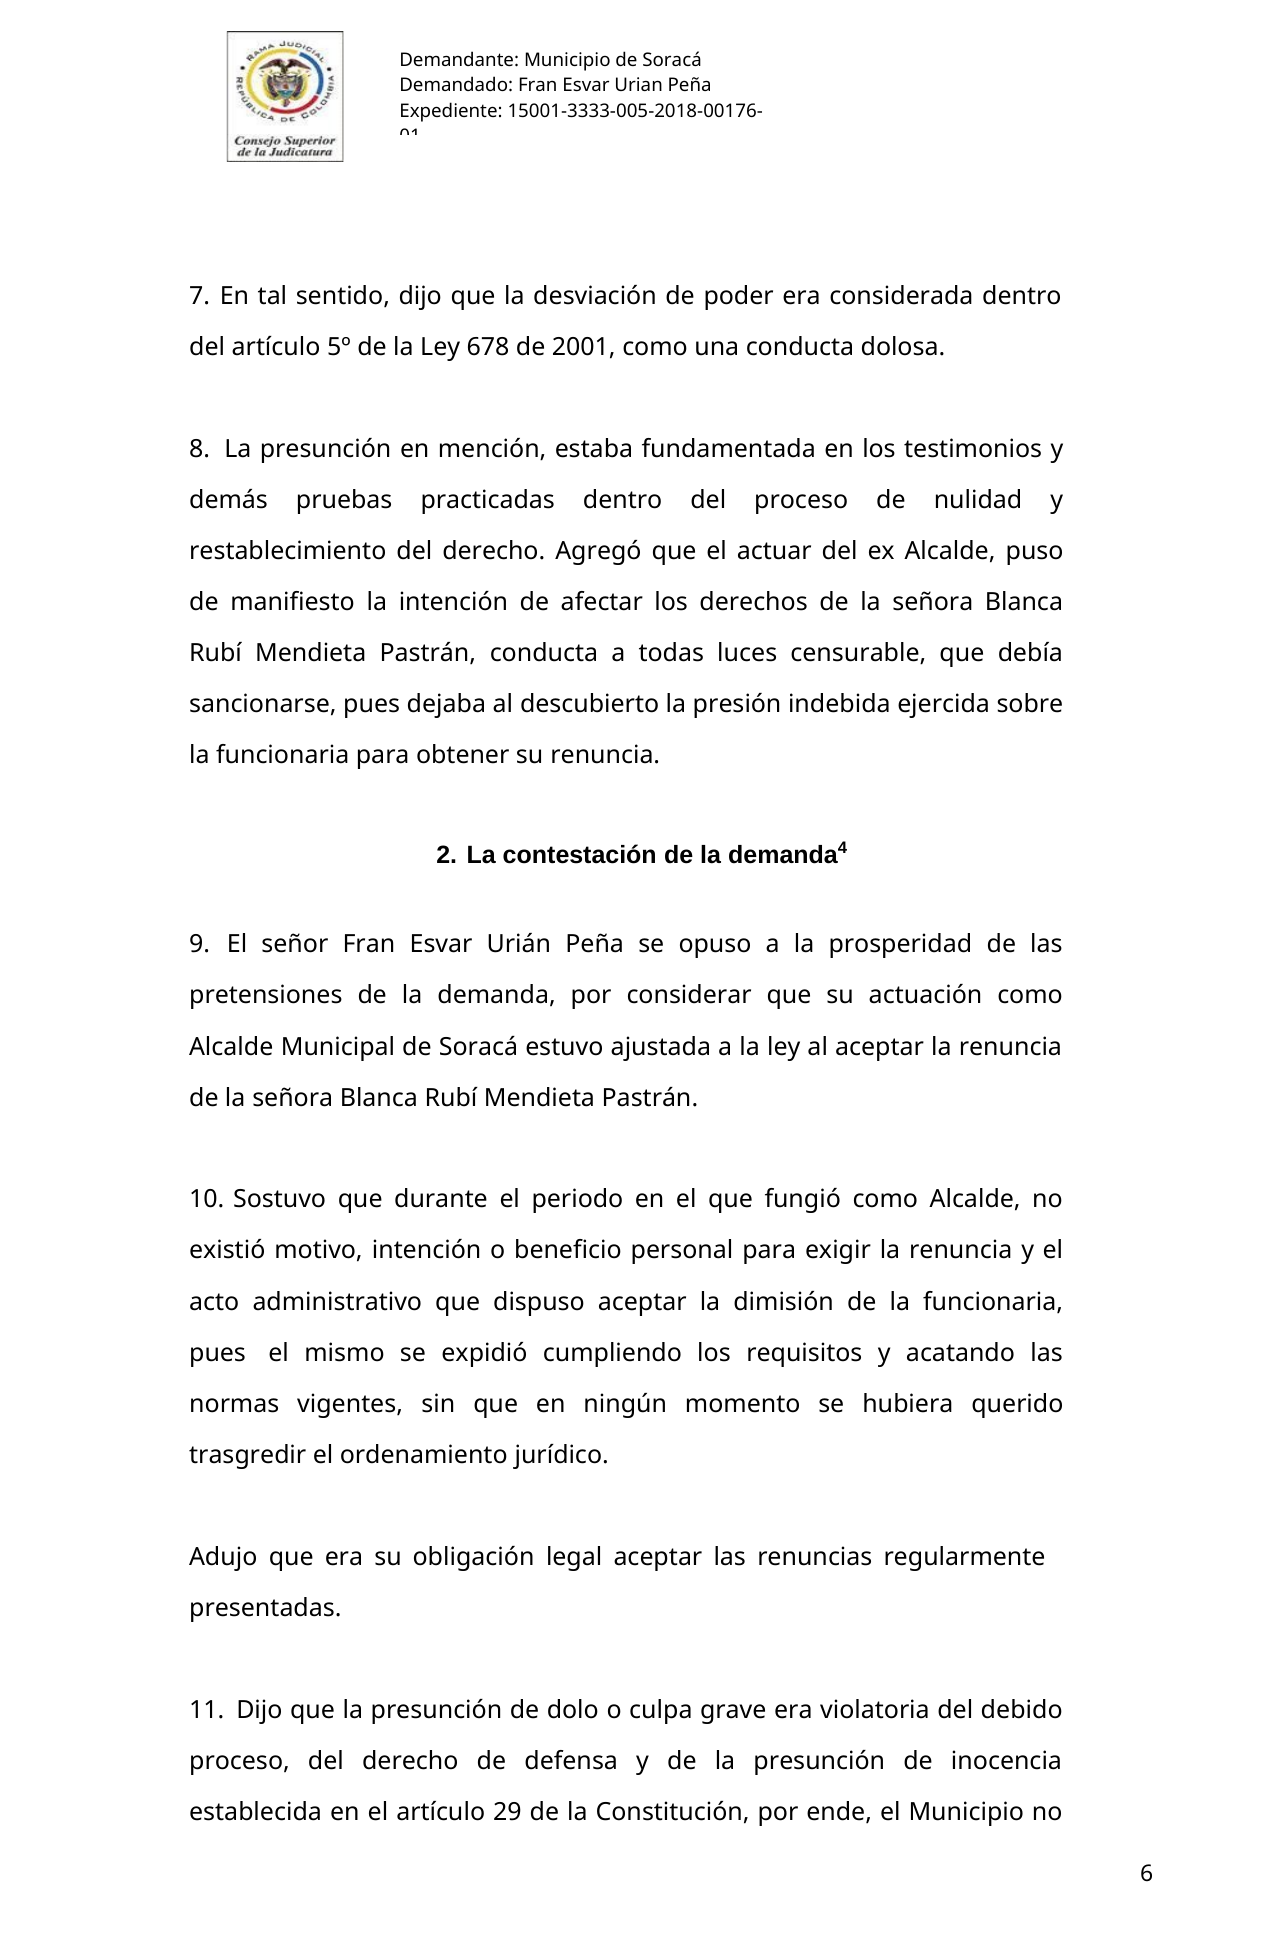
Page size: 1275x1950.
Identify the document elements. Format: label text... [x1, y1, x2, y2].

text Adujo que era su obligación legal aceptar las renuncias regularmente presentadas. [189, 1538, 1096, 1624]
list El señor Fran Esvar Urián Peña se opuso a la prosperidad de las pretensiones de la demanda, por considerar que su actuación como Alcalde Municipal de Soracá estuvo ajustada a la ley al aceptar la renuncia de la señora Blanca Rubí Mendieta Pastrán. [189, 926, 1063, 1113]
list La presunción en mención, estaba fundamentada en los testimonios y demás pruebas practicadas dentro del proceso de nulidad y restablecimiento del derecho. Agregó que el actuar del ex Alcalde, puso de manifiesto la intención de afectar los derechos de la señora Blanca Rubí Mendieta Pastrán, conducta a todas luces censurable, que debía sancionarse, pues dejaba al descubierto la presión indebida ejercida sobre la funcionaria para obtener su renuncia. [189, 430, 1064, 771]
subtitle 2. La contestación de la demanda4 [436, 838, 1096, 868]
list Sostuvo que durante el periodo en el que fungió como Alcalde, no existió motivo, intención o beneficio personal para exigir la renuncia y el acto administrativo que dispuso aceptar la dimisión de la funcionaria, pues el mismo se expidió cumpliendo los requisitos y acatando las normas vigentes, sin que en ningún momento se hubiera querido trasgredir el ordenamiento jurídico. [189, 1181, 1064, 1470]
list En tal sentido, dijo que la desviación de poder era considerada dentro del artículo 5º de la Ley 678 de 2001, como una conducta dolosa. [189, 277, 1063, 362]
picture [226, 31, 344, 162]
